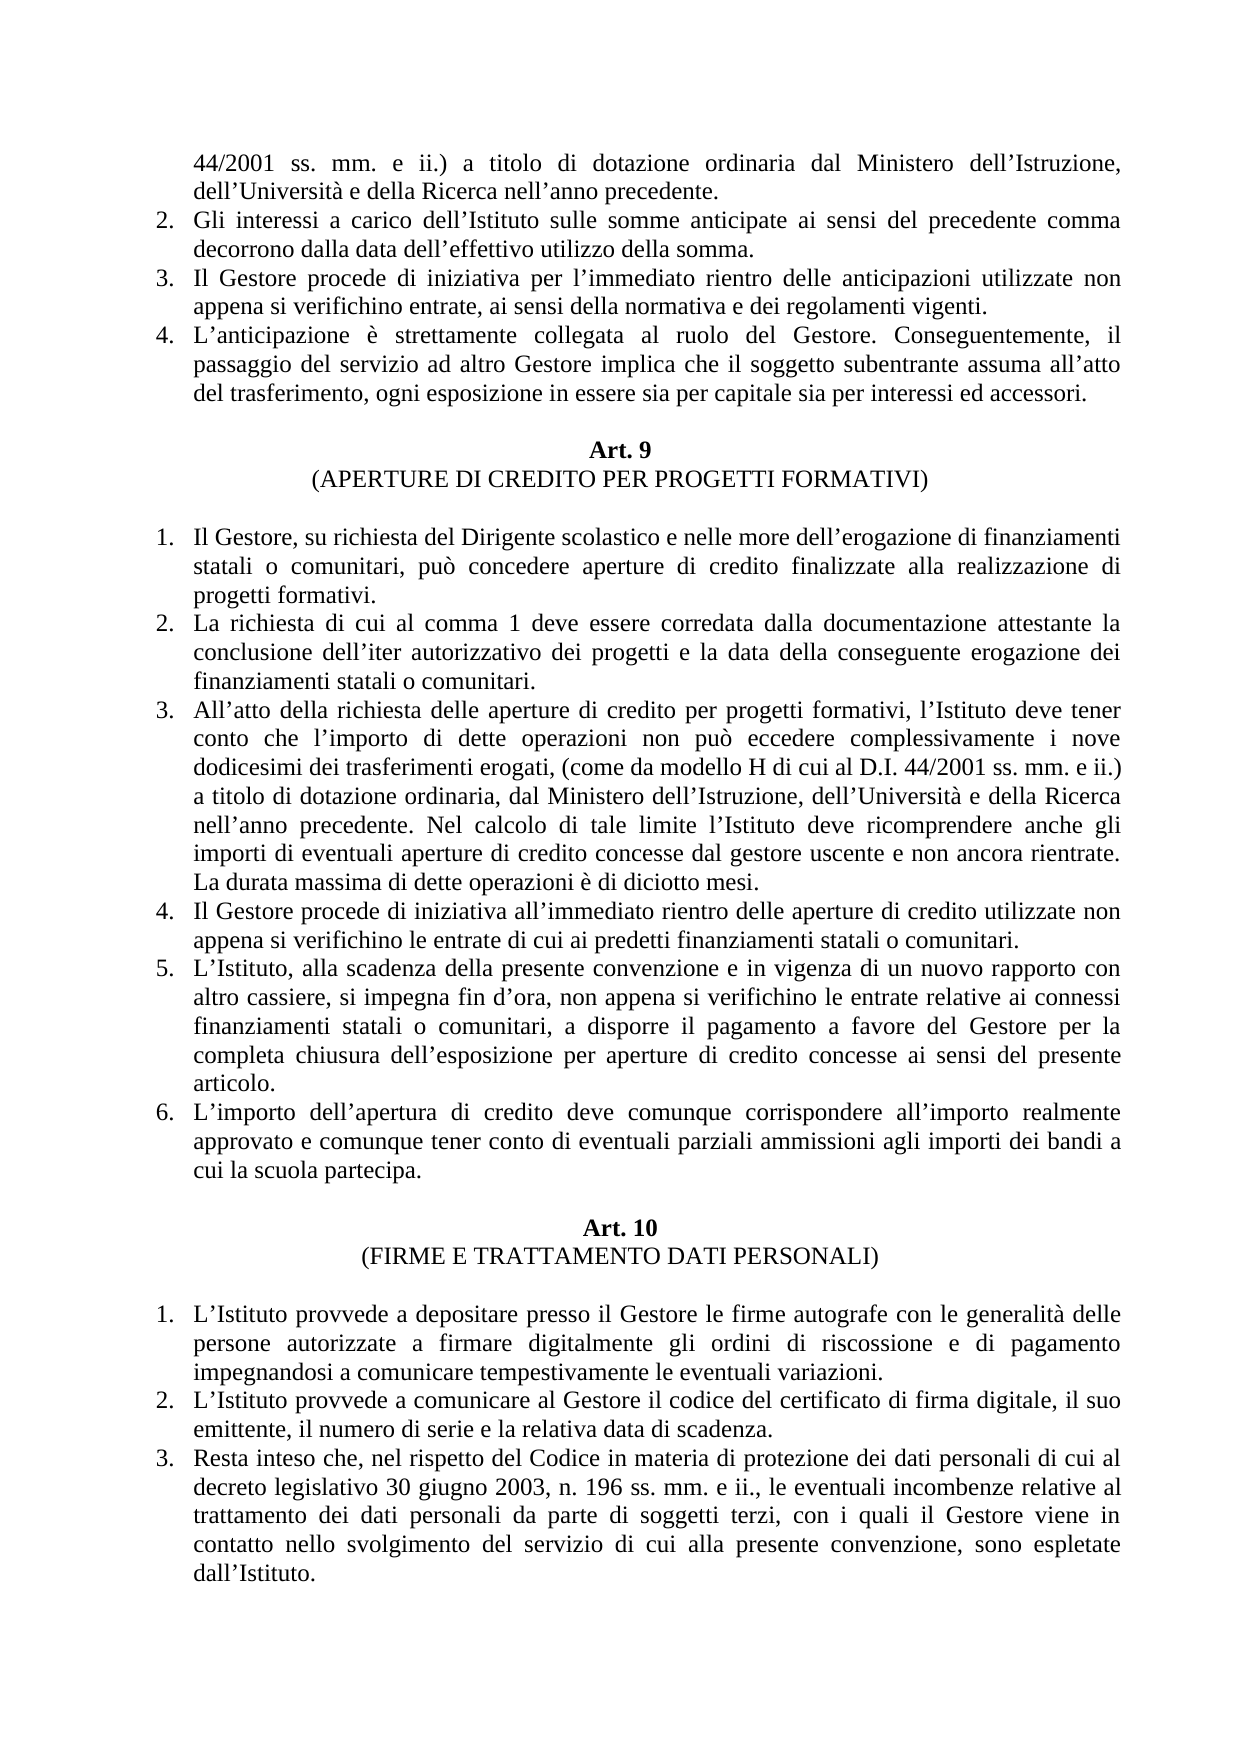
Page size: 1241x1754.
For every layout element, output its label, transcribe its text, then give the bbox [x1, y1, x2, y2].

text Art. 9 (APERTURE DI CREDITO PER PROGETTI FORMATIVI) [118, 436, 1122, 493]
list Gli interessi a carico dell’Istituto sulle somme anticipate ai sensi del precedente comma decorrono dalla data dell’effettivo utilizzo della somma. [156, 205, 1122, 263]
text Art. 10 (FIRME E TRATTAMENTO DATI PERSONALI) [118, 1213, 1122, 1270]
list L’importo dell’apertura di credito deve comunque corrispondere all’importo realmente approvato e comunque tener conto di eventuali parziali ammissioni agli importi dei bandi a cui la scuola partecipa. [156, 1097, 1122, 1183]
list Resta inteso che, nel rispetto del Codice in materia di protezione dei dati personali di cui al decreto legislativo 30 giugno 2003, n. 196 ss. mm. e ii., le eventuali incombenze relative al trattamento dei dati personali da parte di soggetti terzi, con i quali il Gestore viene in contatto nello svolgimento del servizio di cui alla presente convenzione, sono espletate dall’Istituto. [156, 1443, 1122, 1587]
list Il Gestore, su richiesta del Dirigente scolastico e nelle more dell’erogazione di finanziamenti statali o comunitari, può concedere aperture di credito finalizzate alla realizzazione di progetti formativi. [156, 522, 1122, 608]
list L’anticipazione è strettamente collegata al ruolo del Gestore. Conseguentemente, il passaggio del servizio ad altro Gestore implica che il soggetto subentrante assuma all’atto del trasferimento, ogni esposizione in essere sia per capitale sia per interessi ed accessori. [156, 320, 1122, 406]
list L’Istituto, alla scadenza della presente convenzione e in vigenza di un nuovo rapporto con altro cassiere, si impegna fin d’ora, non appena si verifichino le entrate relative ai connessi finanziamenti statali o comunitari, a disporre il pagamento a favore del Gestore per la completa chiusura dell’esposizione per aperture di credito concesse ai sensi del presente articolo. [156, 953, 1122, 1097]
list Il Gestore procede di iniziativa all’immediato rientro delle aperture di credito utilizzate non appena si verifichino le entrate di cui ai predetti finanziamenti statali o comunitari. [156, 896, 1122, 953]
list Il Gestore procede di iniziativa per l’immediato rientro delle anticipazioni utilizzate non appena si verifichino entrate, ai sensi della normativa e dei regolamenti vigenti. [156, 263, 1122, 320]
list La richiesta di cui al comma 1 deve essere corredata dalla documentazione attestante la conclusione dell’iter autorizzativo dei progetti e la data della conseguente erogazione dei finanziamenti statali o comunitari. [156, 608, 1122, 695]
list All’atto della richiesta delle aperture di credito per progetti formativi, l’Istituto deve tener conto che l’importo di dette operazioni non può eccedere complessivamente i nove dodicesimi dei trasferimenti erogati, (come da modello H di cui al D.I. 44/2001 ss. mm. e ii.) a titolo di dotazione ordinaria, dal Ministero dell’Istruzione, dell’Università e della Ricerca nell’anno precedente. Nel calcolo di tale limite l’Istituto deve ricomprendere anche gli importi di eventuali aperture di credito concesse dal gestore uscente e non ancora rientrate. La durata massima di dette operazioni è di diciotto mesi. [156, 695, 1122, 896]
list L’Istituto provvede a comunicare al Gestore il codice del certificato di firma digitale, il suo emittente, il numero di serie e la relativa data di scadenza. [156, 1386, 1122, 1443]
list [156, 148, 1122, 205]
list L’Istituto provvede a depositare presso il Gestore le firme autografe con le generalità delle persone autorizzate a firmare digitalmente gli ordini di riscossione e di pagamento impegnandosi a comunicare tempestivamente le eventuali variazioni. [156, 1299, 1122, 1386]
